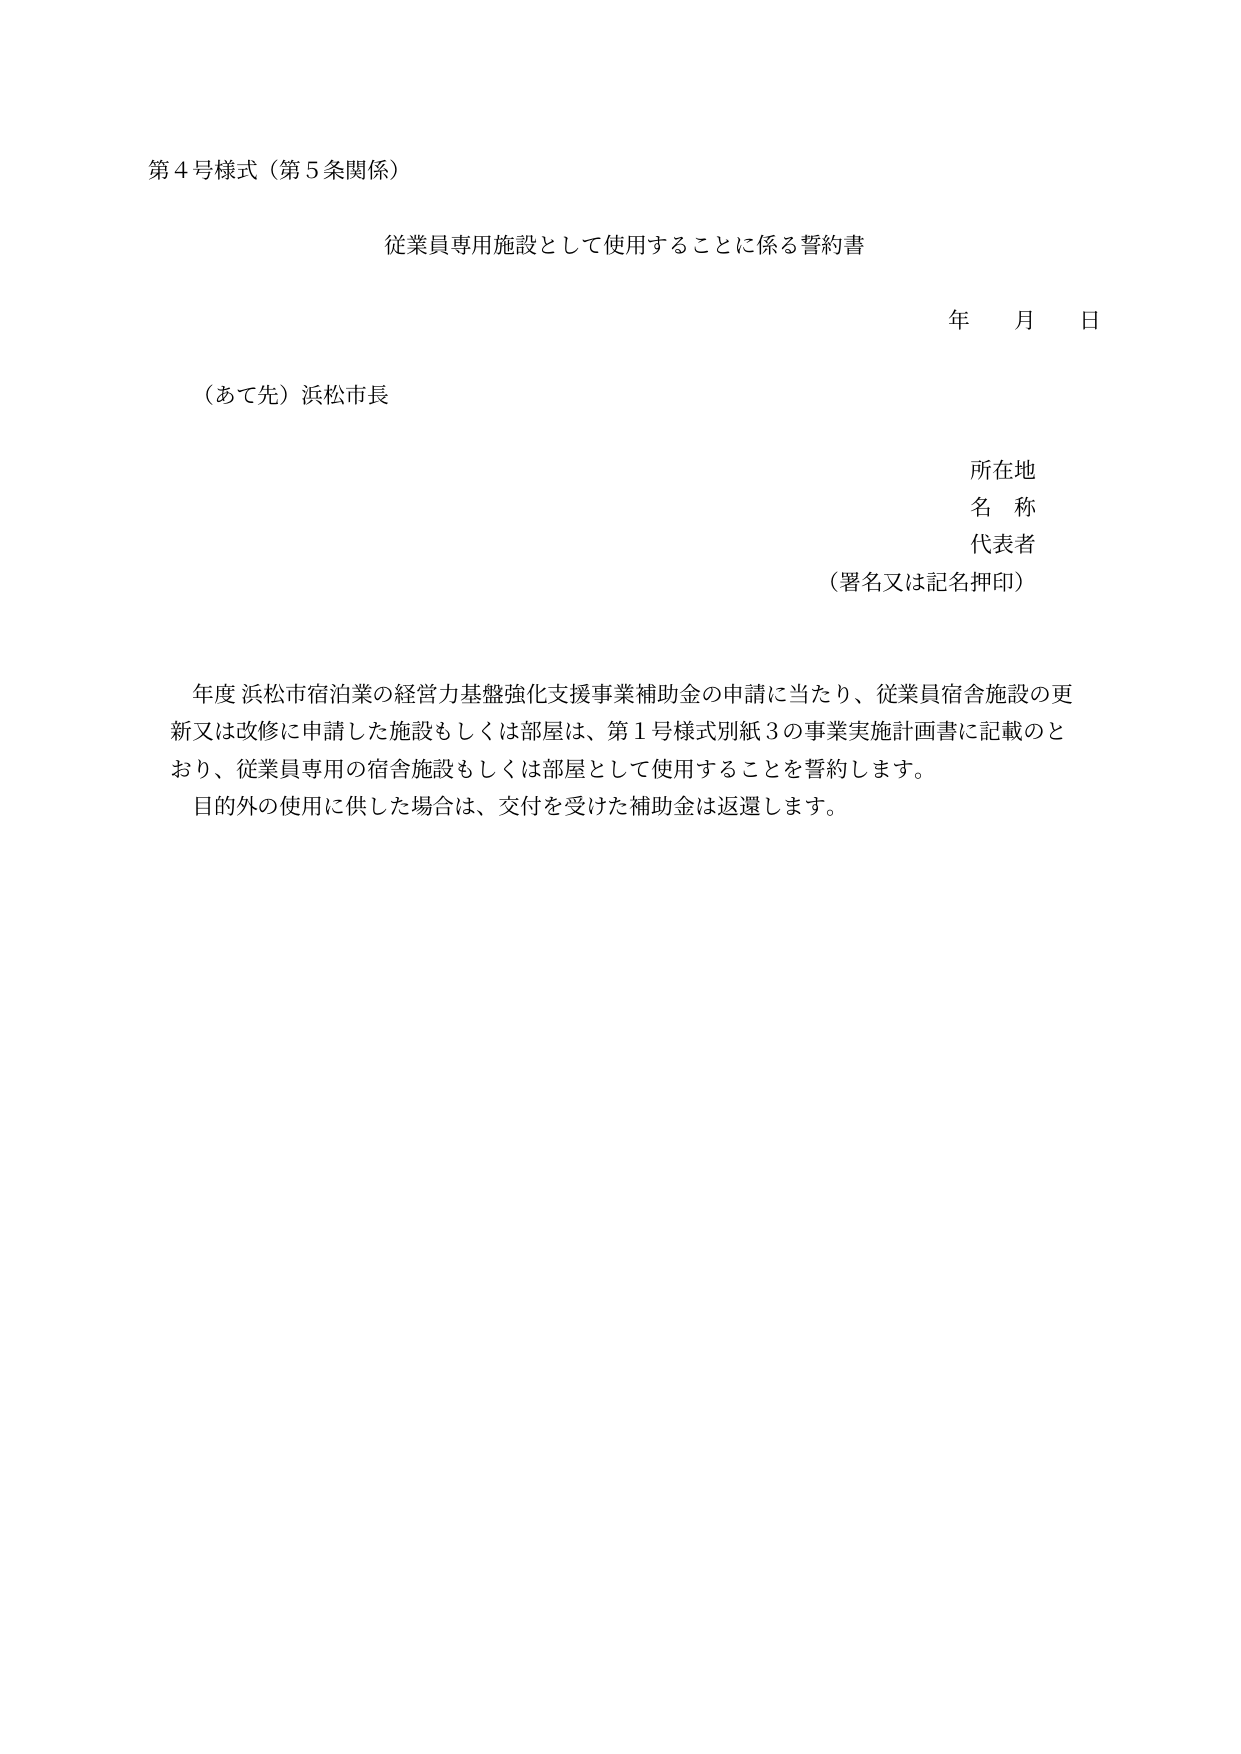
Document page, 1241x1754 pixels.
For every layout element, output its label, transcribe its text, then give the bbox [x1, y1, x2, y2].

text （署名又は記名押印） [148, 559, 1036, 596]
text 名 称 [148, 484, 1036, 522]
text 目的外の使用に供した場合は、交付を受けた補助金は返還します。 [192, 783, 1101, 821]
text 従業員専用施設として使用することに係る誓約書 [148, 222, 1101, 260]
text 年度 浜松市宿泊業の経営力基盤強化支援事業補助金の申請に当たり、従業員宿舎施設の更新又は改修に申請した施設もしくは部屋は、第１号様式別紙３の事業実施計画書に記載のとおり、従業員専用の宿舎施設もしくは部屋として使用することを誓約します。 [170, 671, 1079, 783]
text 第４号様式（第５条関係） [148, 148, 1101, 185]
text 所在地 [148, 447, 1036, 484]
text 年 月 日 [148, 297, 1101, 335]
text 代表者 [148, 522, 1036, 559]
text （あて先）浜松市長 [148, 372, 1101, 409]
